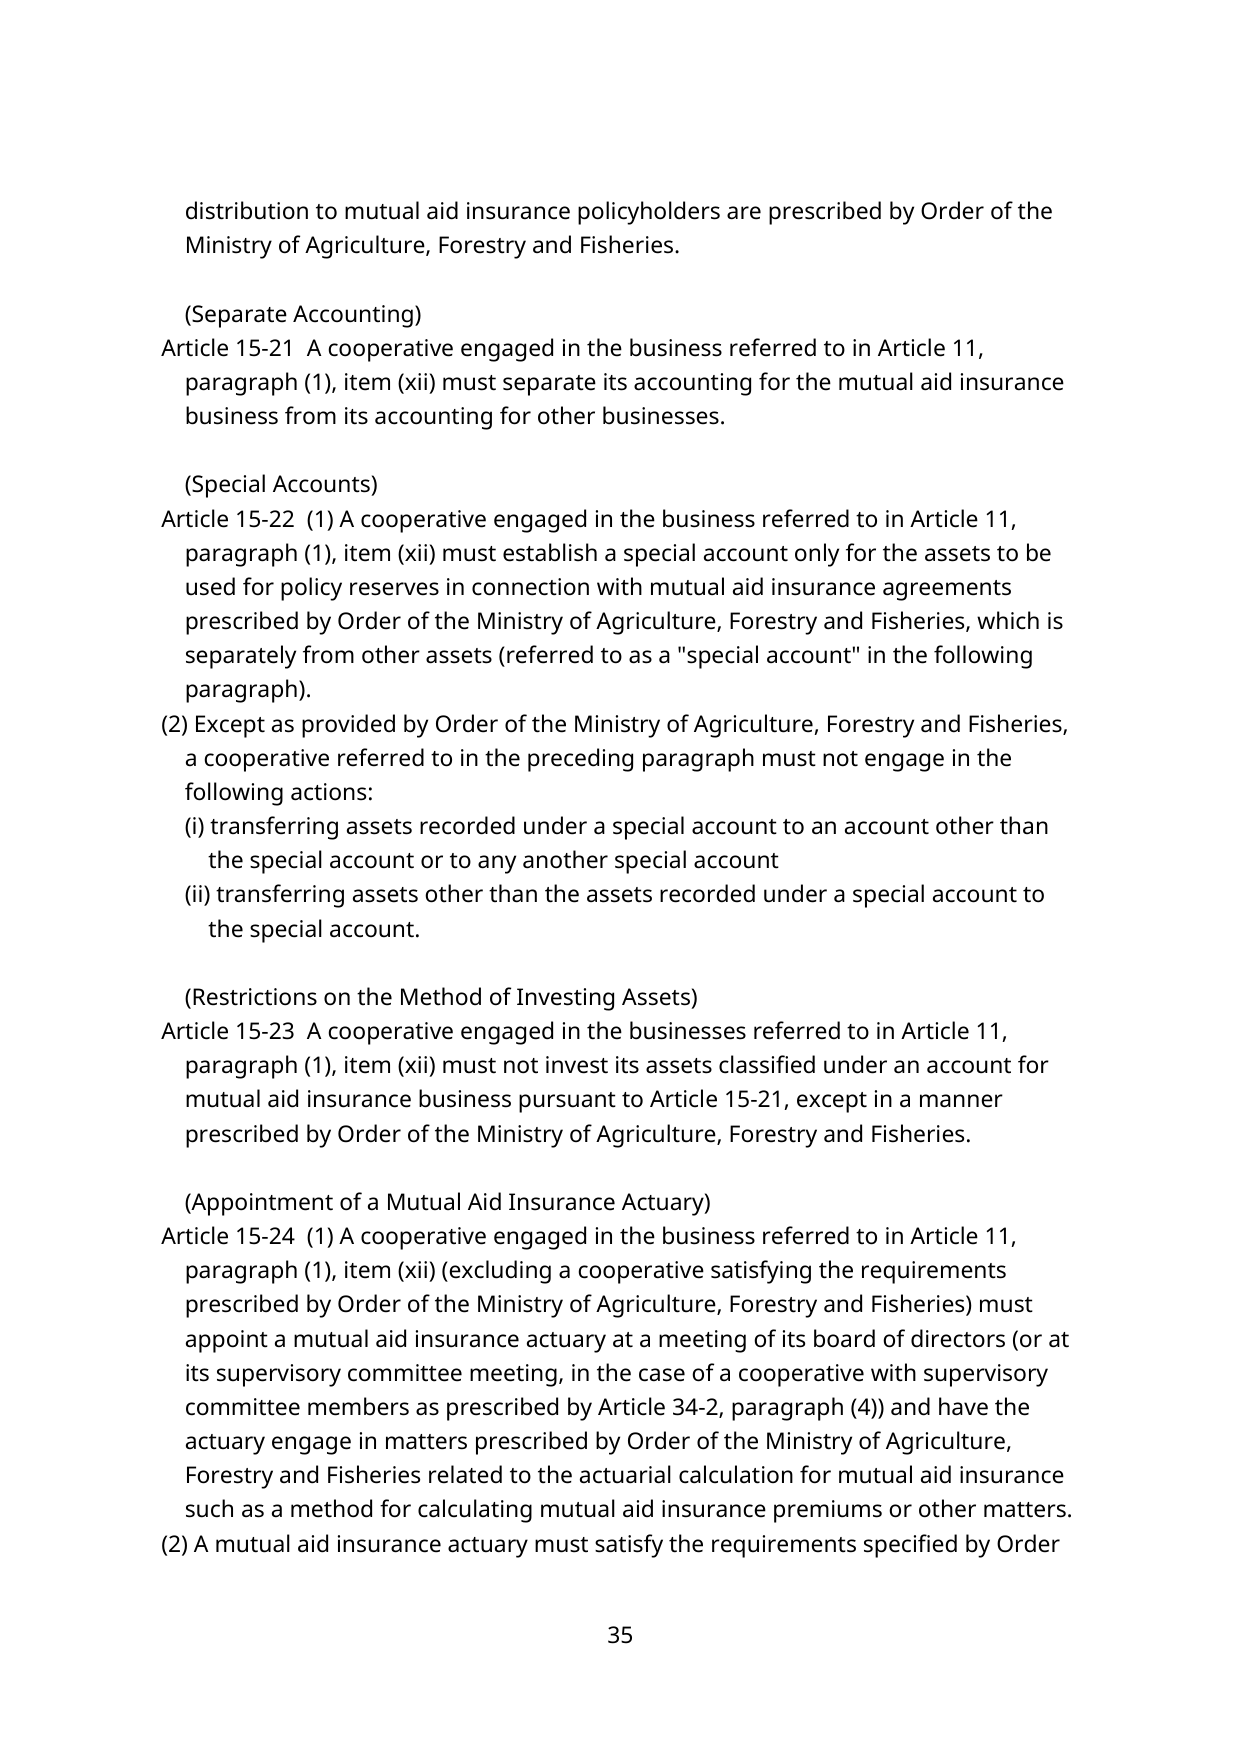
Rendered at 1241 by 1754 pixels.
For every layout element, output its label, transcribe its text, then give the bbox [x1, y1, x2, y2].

text (Special Accounts) [184, 467, 1079, 501]
text (i) transferring assets recorded under a special account to an account other than the special account or to any another special account [184, 809, 1079, 877]
text (Restrictions on the Method of Investing Assets) [184, 979, 1079, 1014]
text (2) Except as provided by Order of the Ministry of Agriculture, Forestry and Fisheries, a cooperative referred to in the preceding paragraph must not engage in the following actions: [161, 706, 1079, 809]
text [161, 1526, 1079, 1560]
text (Separate Accounting) [184, 296, 1079, 330]
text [161, 194, 1079, 262]
text Article 15-21 A cooperative engaged in the business referred to in Article 11, paragraph (1), item (xii) must separate its accounting for the mutual aid insurance business from its accounting for other businesses. [161, 330, 1079, 433]
text (Appointment of a Mutual Aid Insurance Actuary) [184, 1184, 1079, 1219]
text Article 15-23 A cooperative engaged in the businesses referred to in Article 11, paragraph (1), item (xii) must not invest its assets classified under an account for mutual aid insurance business pursuant to Article 15-21, except in a manner prescribed by Order of the Ministry of Agriculture, Forestry and Fisheries. [161, 1014, 1079, 1150]
text (ii) transferring assets other than the assets recorded under a special account to the special account. [184, 877, 1079, 945]
text Article 15-24 (1) A cooperative engaged in the business referred to in Article 11, paragraph (1), item (xii) (excluding a cooperative satisfying the requirements prescribed by Order of the Ministry of Agriculture, Forestry and Fisheries) must appoint a mutual aid insurance actuary at a meeting of its board of directors (or at its supervisory committee meeting, in the case of a cooperative with supervisory committee members as prescribed by Article 34-2, paragraph (4)) and have the actuary engage in matters prescribed by Order of the Ministry of Agriculture, Forestry and Fisheries related to the actuarial calculation for mutual aid insurance such as a method for calculating mutual aid insurance premiums or other matters. [161, 1219, 1079, 1526]
text Article 15-22 (1) A cooperative engaged in the business referred to in Article 11, paragraph (1), item (xii) must establish a special account only for the assets to be used for policy reserves in connection with mutual aid insurance agreements prescribed by Order of the Ministry of Agriculture, Forestry and Fisheries, which is separately from other assets (referred to as a "special account" in the following paragraph). [161, 501, 1079, 706]
